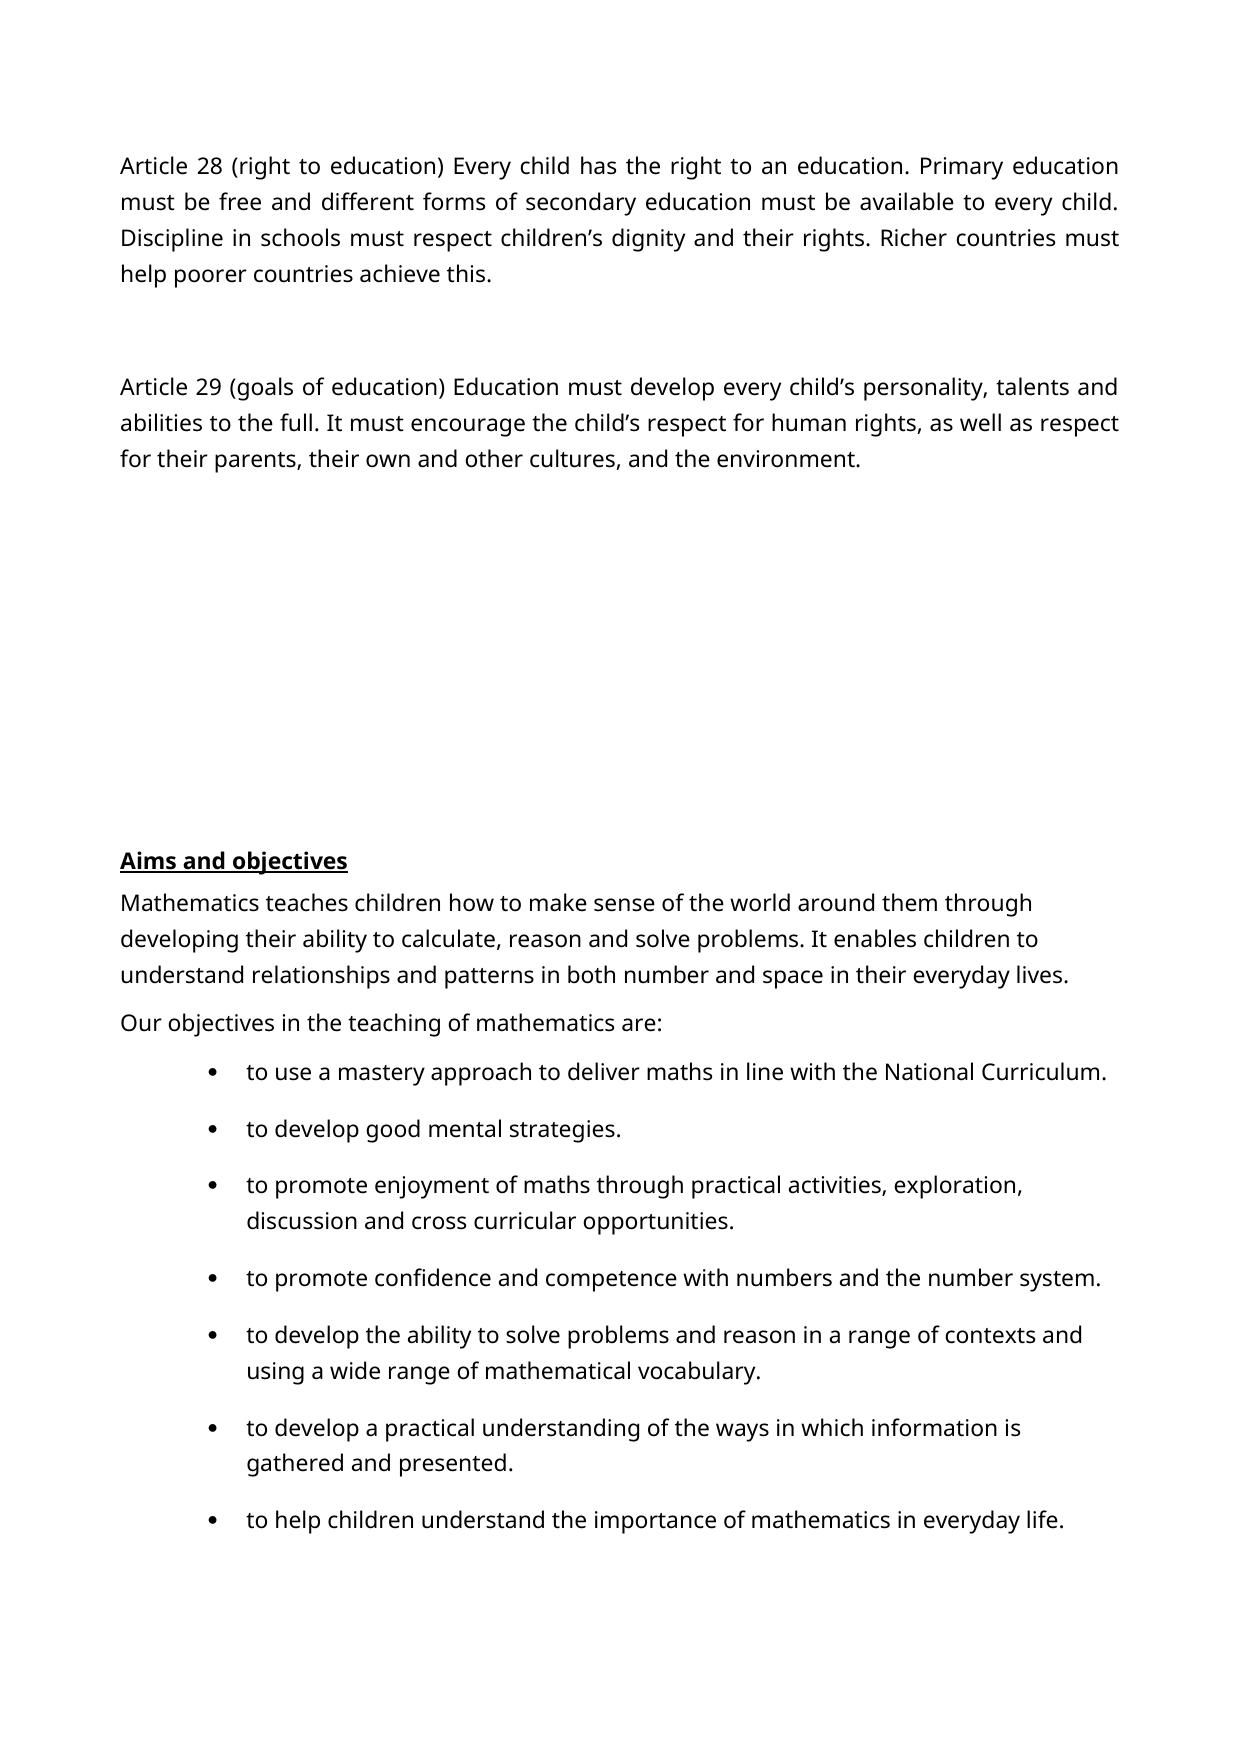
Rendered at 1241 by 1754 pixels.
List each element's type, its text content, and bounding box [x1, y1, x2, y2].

list to develop good mental strategies. [208, 1112, 1120, 1144]
text Article 29 (goals of education) Education must develop every child’s personality, talents and abilities to the full. It must encourage the child’s respect for human rights, as well as respect for their parents, their own and other cultures, and the environment. [120, 371, 1120, 474]
list to develop the ability to solve problems and reason in a range of contexts and using a wide range of mathematical vocabulary. [208, 1319, 1120, 1386]
list to promote confidence and competence with numbers and the number system. [208, 1262, 1120, 1293]
list to help children understand the importance of mathematics in everyday life. [208, 1504, 1120, 1535]
text Article 28 (right to education) Every child has the right to an education. Primary education must be free and different forms of secondary education must be available to every child. Discipline in schools must respect children’s dignity and their rights. Richer countries must help poorer countries achieve this. [120, 150, 1120, 289]
list to promote enjoyment of maths through practical activities, exploration, discussion and cross curricular opportunities. [208, 1169, 1120, 1236]
list to use a mastery approach to deliver maths in line with the National Curriculum. [208, 1056, 1120, 1087]
text Mathematics teaches children how to make sense of the world around them through developing their ability to calculate, reason and solve problems. It enables children to understand relationships and patterns in both number and space in their everyday lives. [120, 887, 1120, 990]
list to develop a practical understanding of the ways in which information is gathered and presented. [208, 1411, 1120, 1479]
subtitle Aims and objectives [120, 845, 1120, 876]
text Our objectives in the teaching of mathematics are: [120, 1007, 1120, 1038]
